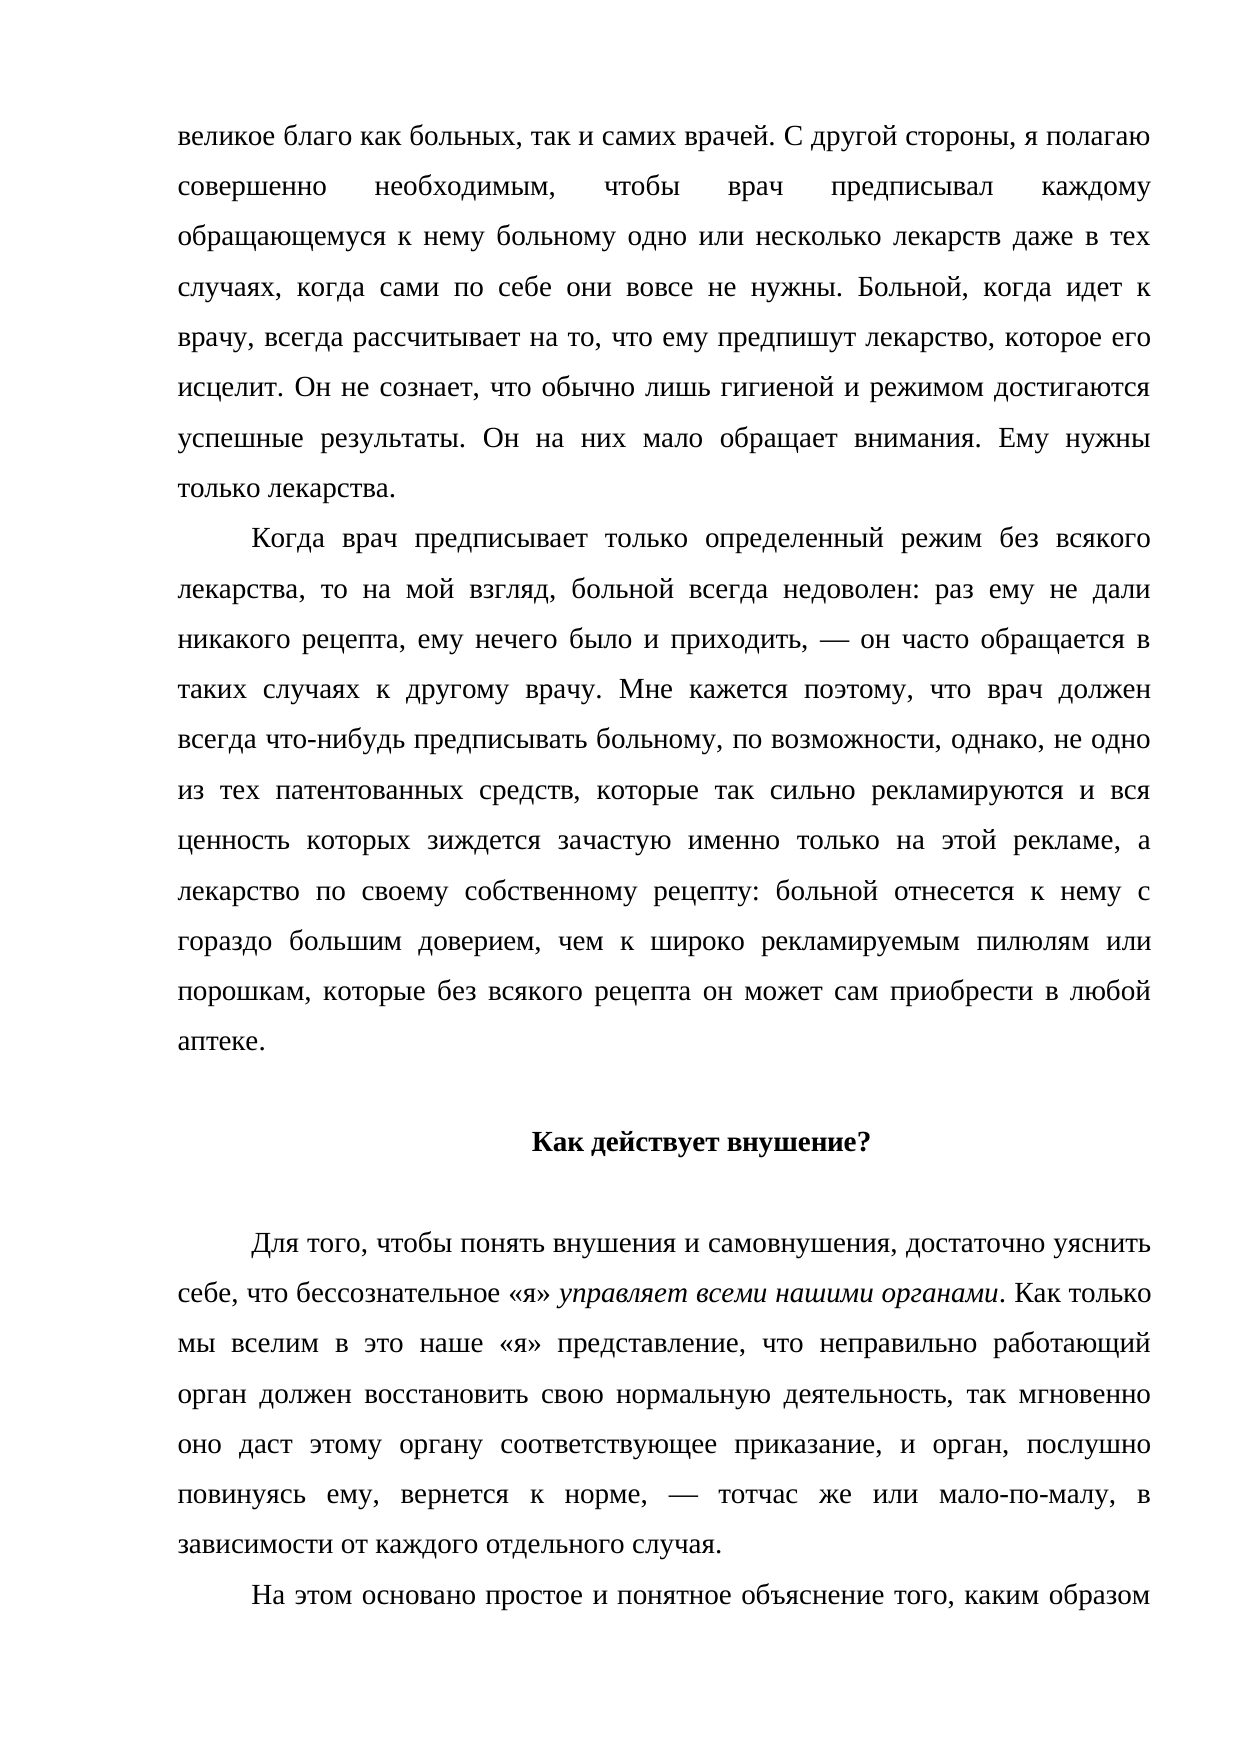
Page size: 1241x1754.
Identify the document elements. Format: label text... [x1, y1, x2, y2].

text Когда врач предписывает только определенный режим без всякого лекарства, то на мой взгляд, больной всегда недоволен: раз ему не дали никакого рецепта, ему нечего было и приходить, — он часто обращается в таких случаях к другому врачу. Мне кажется поэтому, что врач должен всегда что-нибудь предписывать больному, по возможности, однако, не одно из тех патентованных средств, которые так сильно рекламируются и вся ценность которых зиждется зачастую именно только на этой рекламе, а лекарство по своему собственному рецепту: больной отнесется к нему с гораздо большим доверием, чем к широко рекламируемым пилюлям или порошкам, которые без всякого рецепта он может сам приобрести в любой аптеке. [177, 521, 1152, 1057]
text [177, 118, 1152, 504]
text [177, 1577, 1152, 1611]
subtitle Как действует внушение? [177, 1124, 1152, 1158]
text Для того, чтобы понять внушения и самовнушения, достаточно уяснить себе, что бессознательное «я» управляет всеми нашими органами. Как только мы вселим в это наше «я» представление, что неправильно работающий орган должен восстановить свою нормальную деятельность, так мгновенно оно даст этому органу соответствующее приказание, и орган, послушно повинуясь ему, вернется к норме, — тотчас же или мало-по-малу, в зависимости от каждого отдельного случая. [177, 1225, 1152, 1560]
